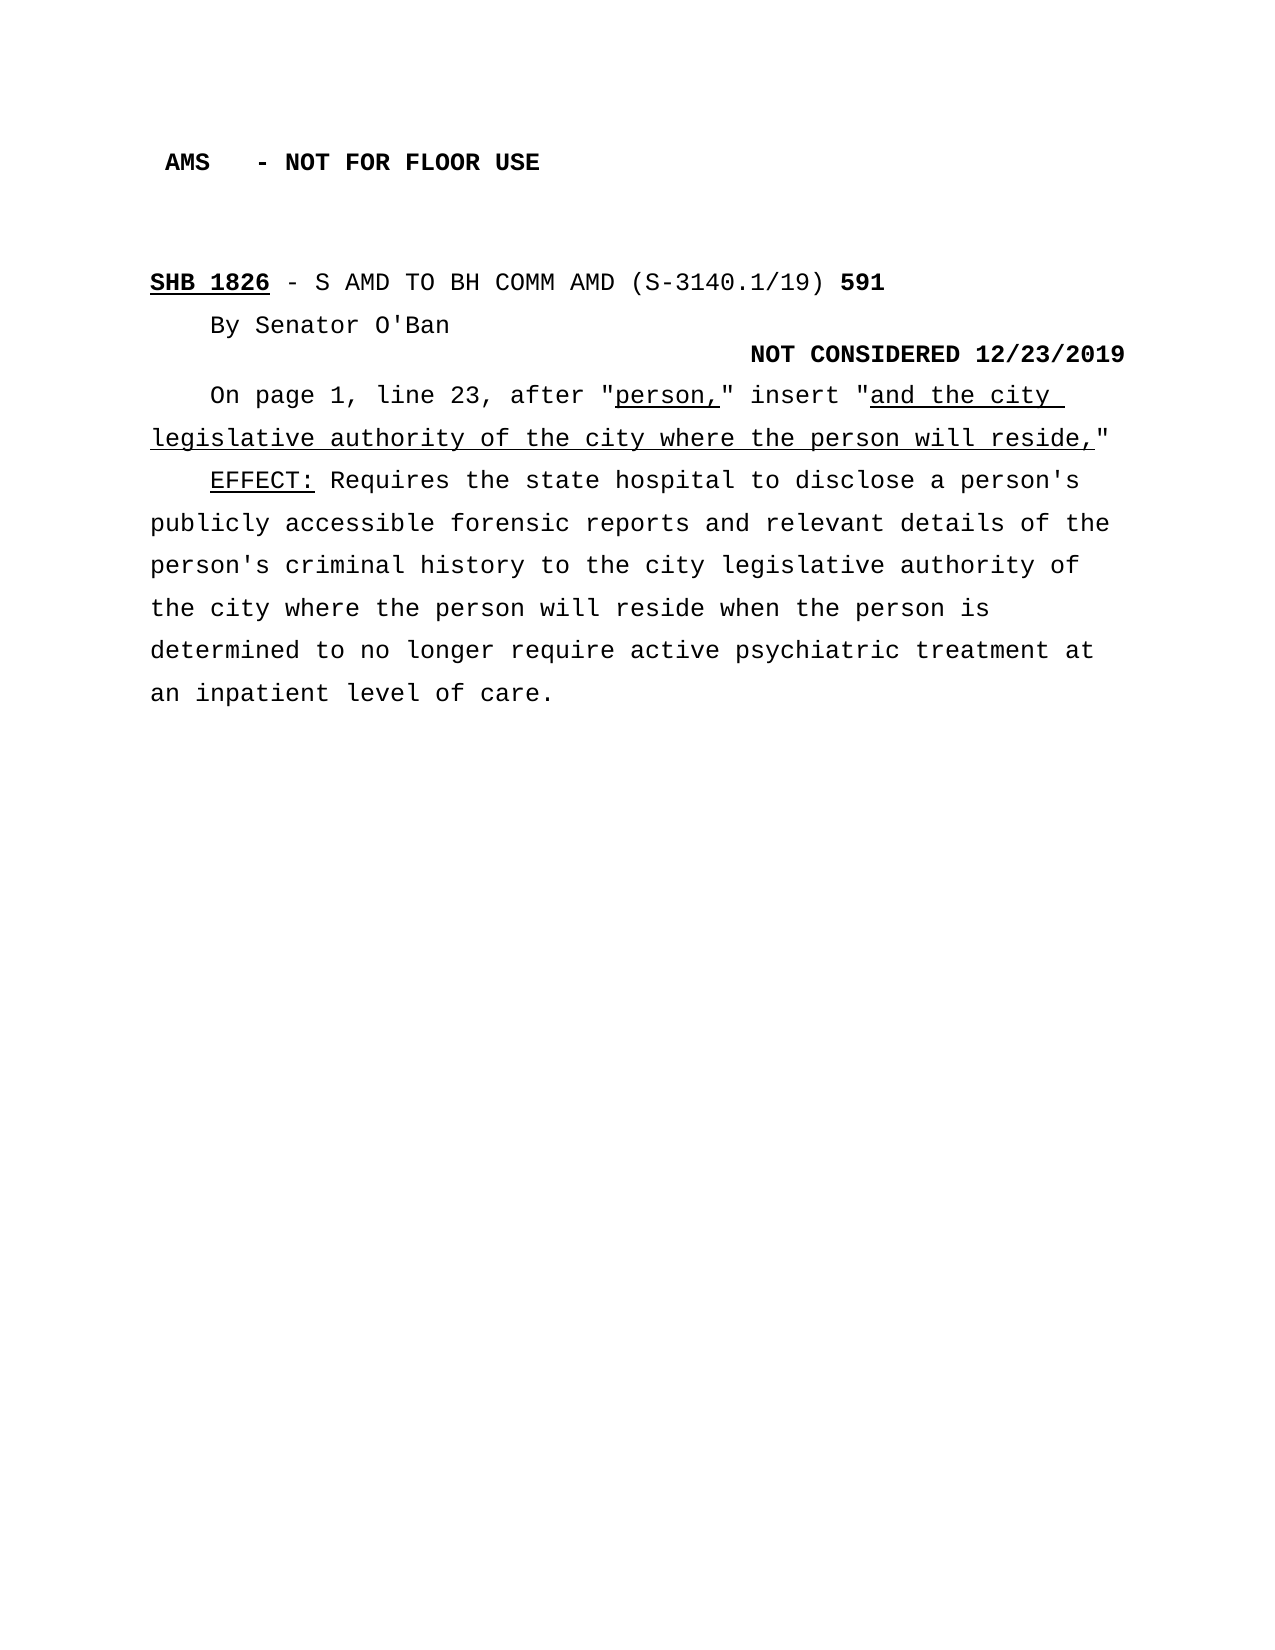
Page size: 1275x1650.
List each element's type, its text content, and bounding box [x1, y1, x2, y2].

text AMS - NOT FOR FLOOR USE [150, 150, 1125, 178]
text NOT CONSIDERED 12/23/2019 [150, 342, 1125, 370]
text EFFECT: Requires the state hospital to disclose a person's publicly accessible forensic reports and relevant details of the person's criminal history to the city legislative authority of the city where the person will reside when the person is determined to no longer require active psychiatric treatment at an inpatient level of care. [150, 455, 1125, 710]
text By Senator O'Ban [150, 299, 1125, 342]
text On page 1, line 23, after "person," insert "and the city legislative authority of the city where the person will reside," [150, 370, 1125, 455]
text SHB 1826 - S AMD TO BH COMM AMD (S-3140.1/19) 591 [150, 257, 1125, 299]
